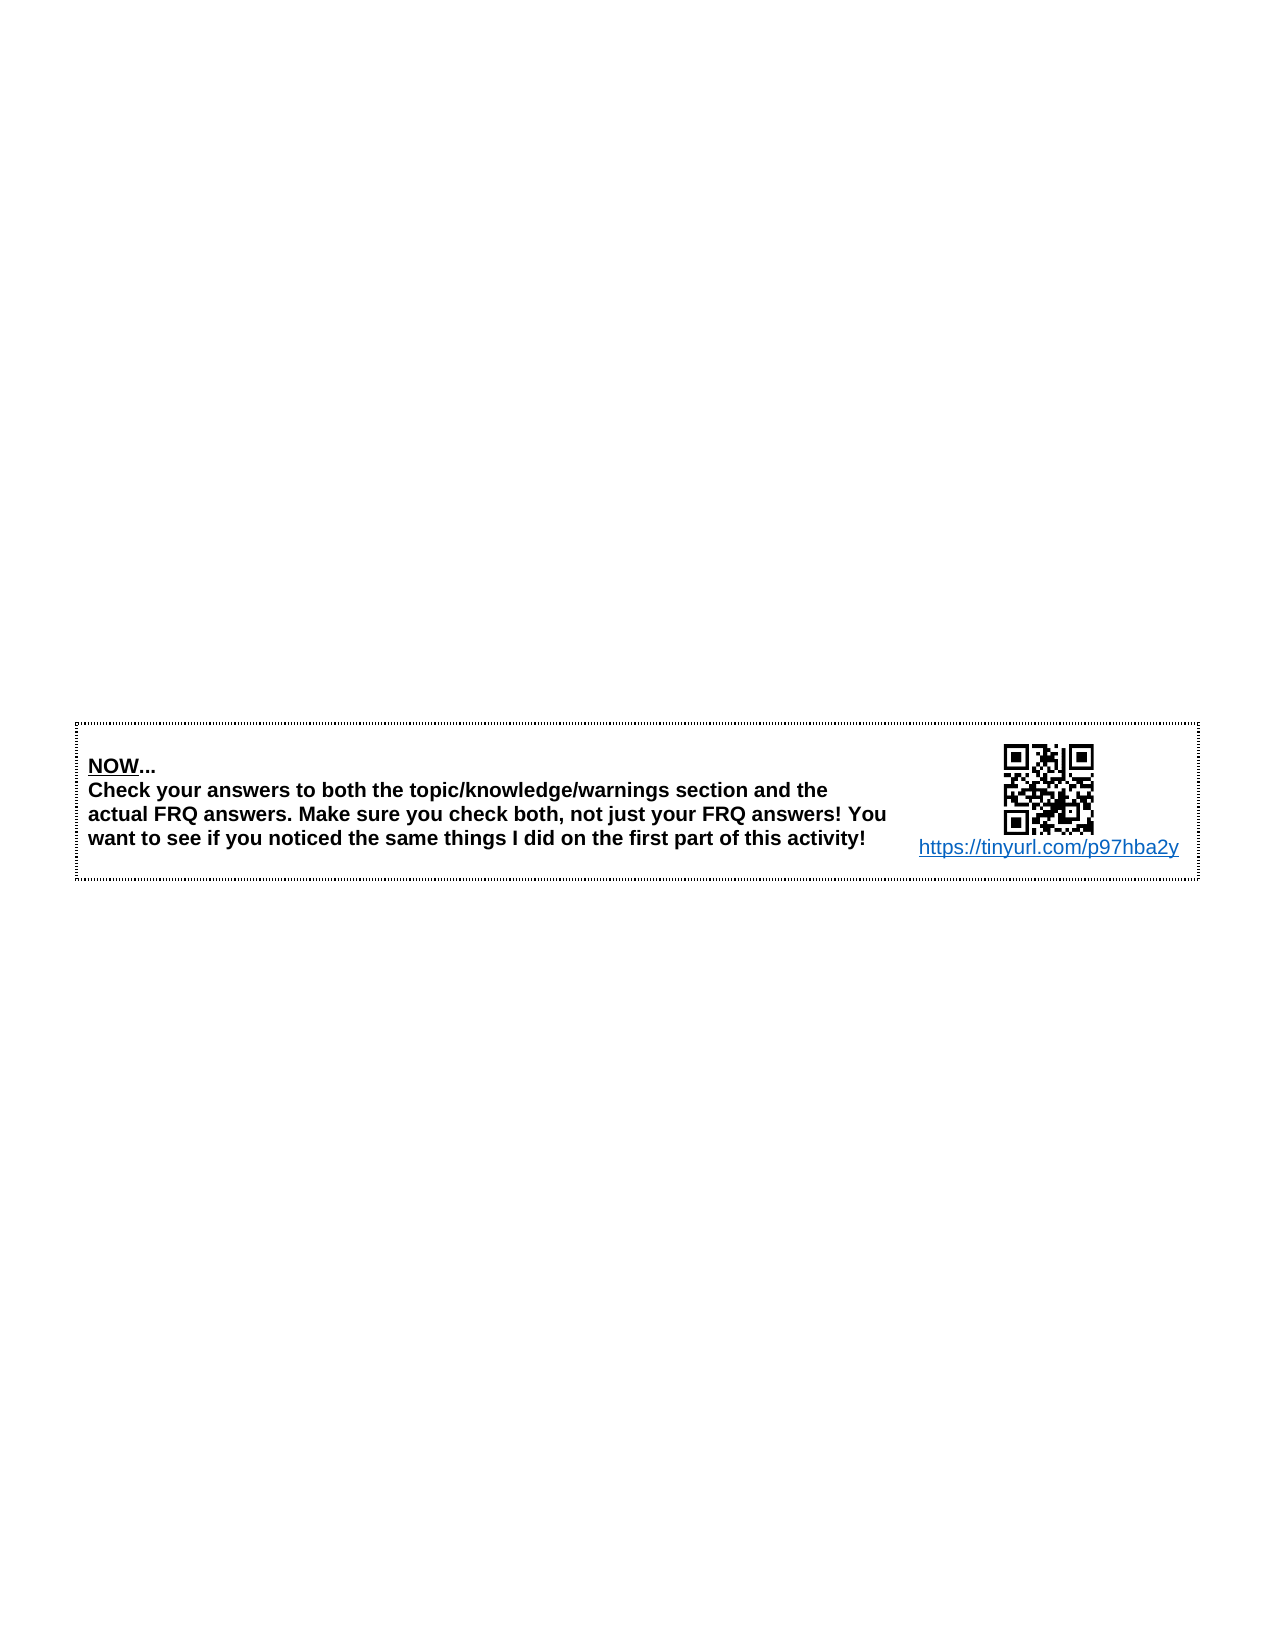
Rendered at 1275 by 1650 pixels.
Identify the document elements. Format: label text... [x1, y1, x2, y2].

table_header NOW... Check your answers to both the topic/knowledge/warnings section and the actual FRQ answers. Make sure you check both, not just your FRQ answers! You want to see if you noticed the same things I did on the first part of this activity! [77, 722, 899, 878]
table_header https://tinyurl.com/p97hba2y [899, 722, 1198, 878]
picture [1003, 744, 1094, 835]
